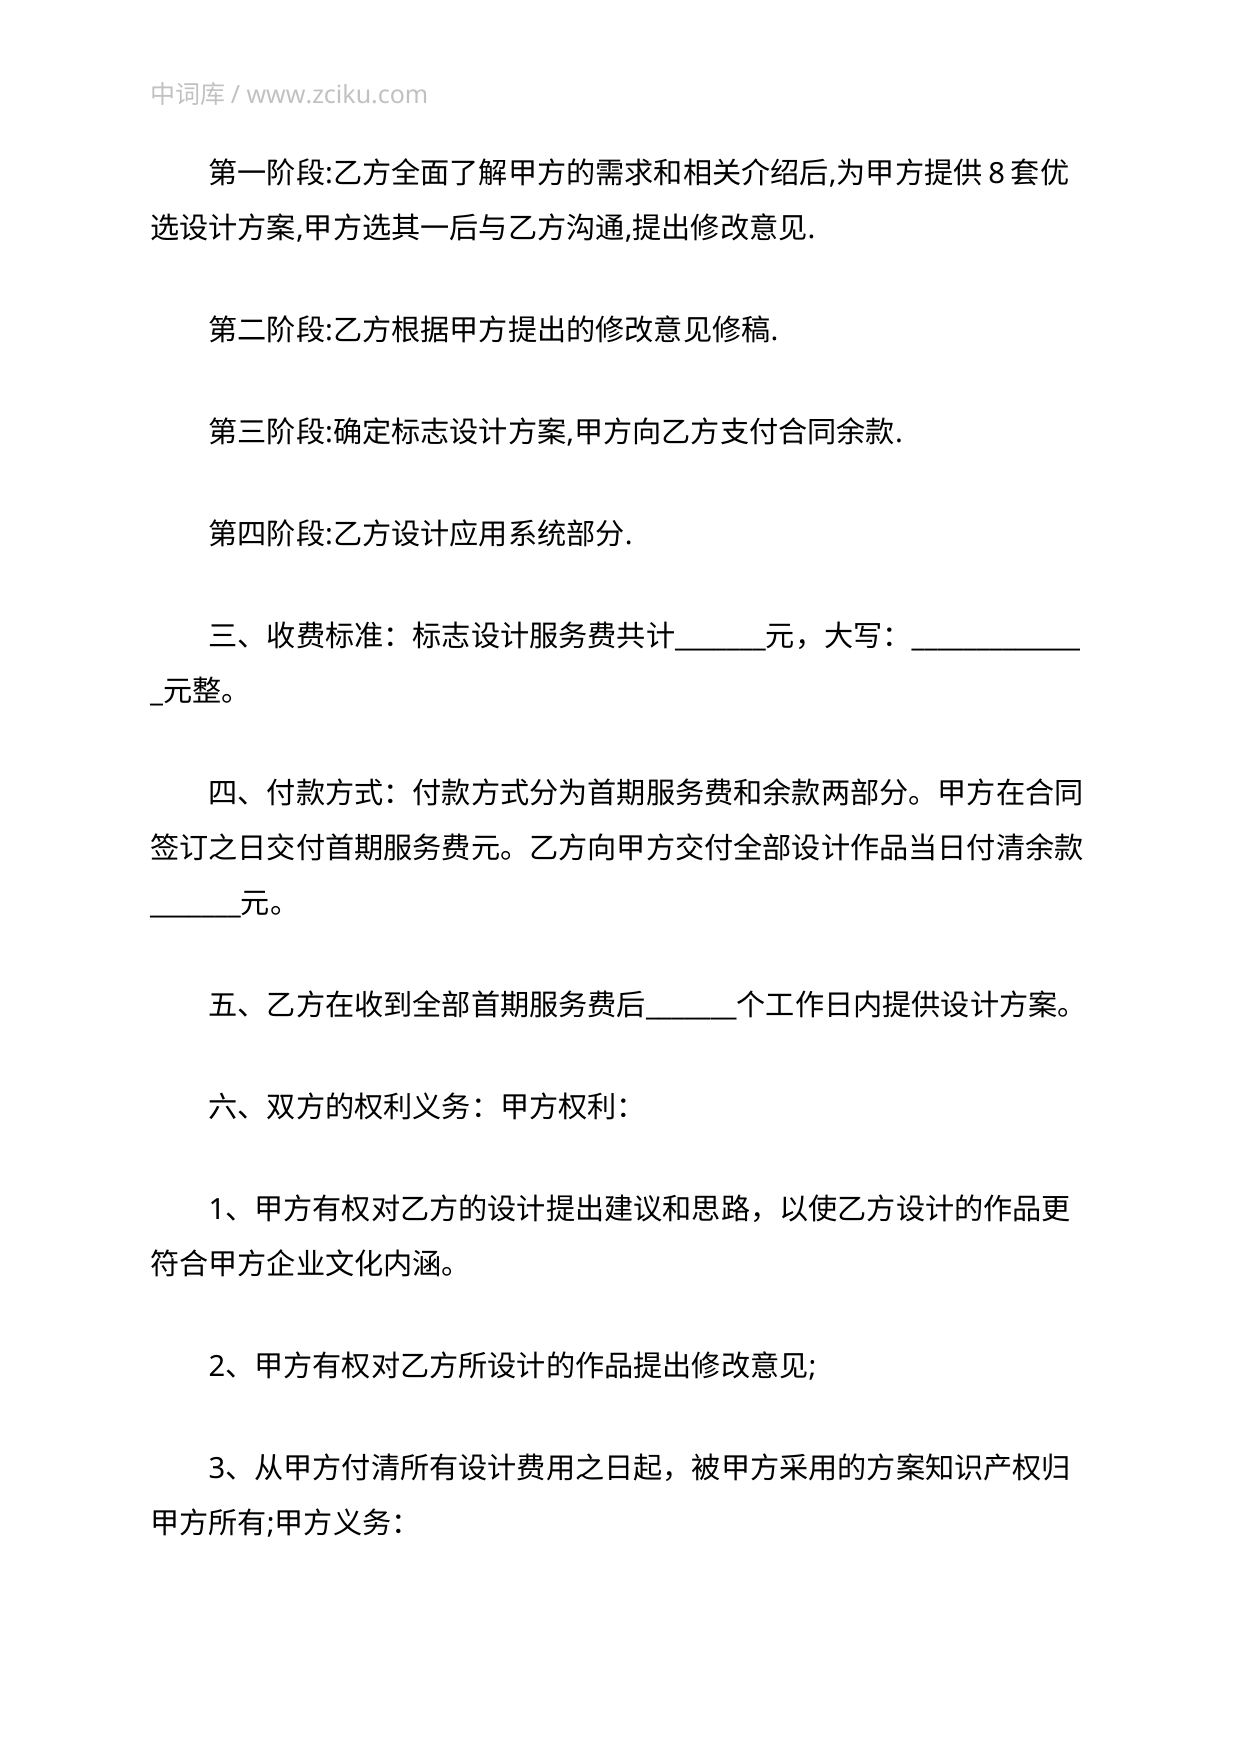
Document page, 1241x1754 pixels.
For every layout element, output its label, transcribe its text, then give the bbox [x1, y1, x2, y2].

text 2、甲方有权对乙方所设计的作品提出修改意见; [150, 1342, 1090, 1384]
text 第二阶段:乙方根据甲方提出的修改意见修稿. [150, 307, 1090, 349]
text 六、双方的权利义务：甲方权利： [150, 1084, 1090, 1126]
text 第三阶段:确定标志设计方案,甲方向乙方支付合同余款. [150, 409, 1090, 451]
text 三、收费标准：标志设计服务费共计_______元，大写：______________元整。 [150, 613, 1090, 710]
text 四、付款方式：付款方式分为首期服务费和余款两部分。甲方在合同签订之日交付首期服务费元。乙方向甲方交付全部设计作品当日付清余款_______元。 [150, 770, 1090, 922]
text 1、甲方有权对乙方的设计提出建议和思路，以使乙方设计的作品更符合甲方企业文化内涵。 [150, 1185, 1090, 1283]
text 3、从甲方付清所有设计费用之日起，被甲方采用的方案知识产权归甲方所有;甲方义务： [150, 1444, 1090, 1542]
text 第一阶段:乙方全面了解甲方的需求和相关介绍后,为甲方提供8套优选设计方案,甲方选其一后与乙方沟通,提出修改意见. [150, 150, 1090, 247]
text 第四阶段:乙方设计应用系统部分. [150, 511, 1090, 553]
text 五、乙方在收到全部首期服务费后_______个工作日内提供设计方案。 [150, 982, 1090, 1024]
